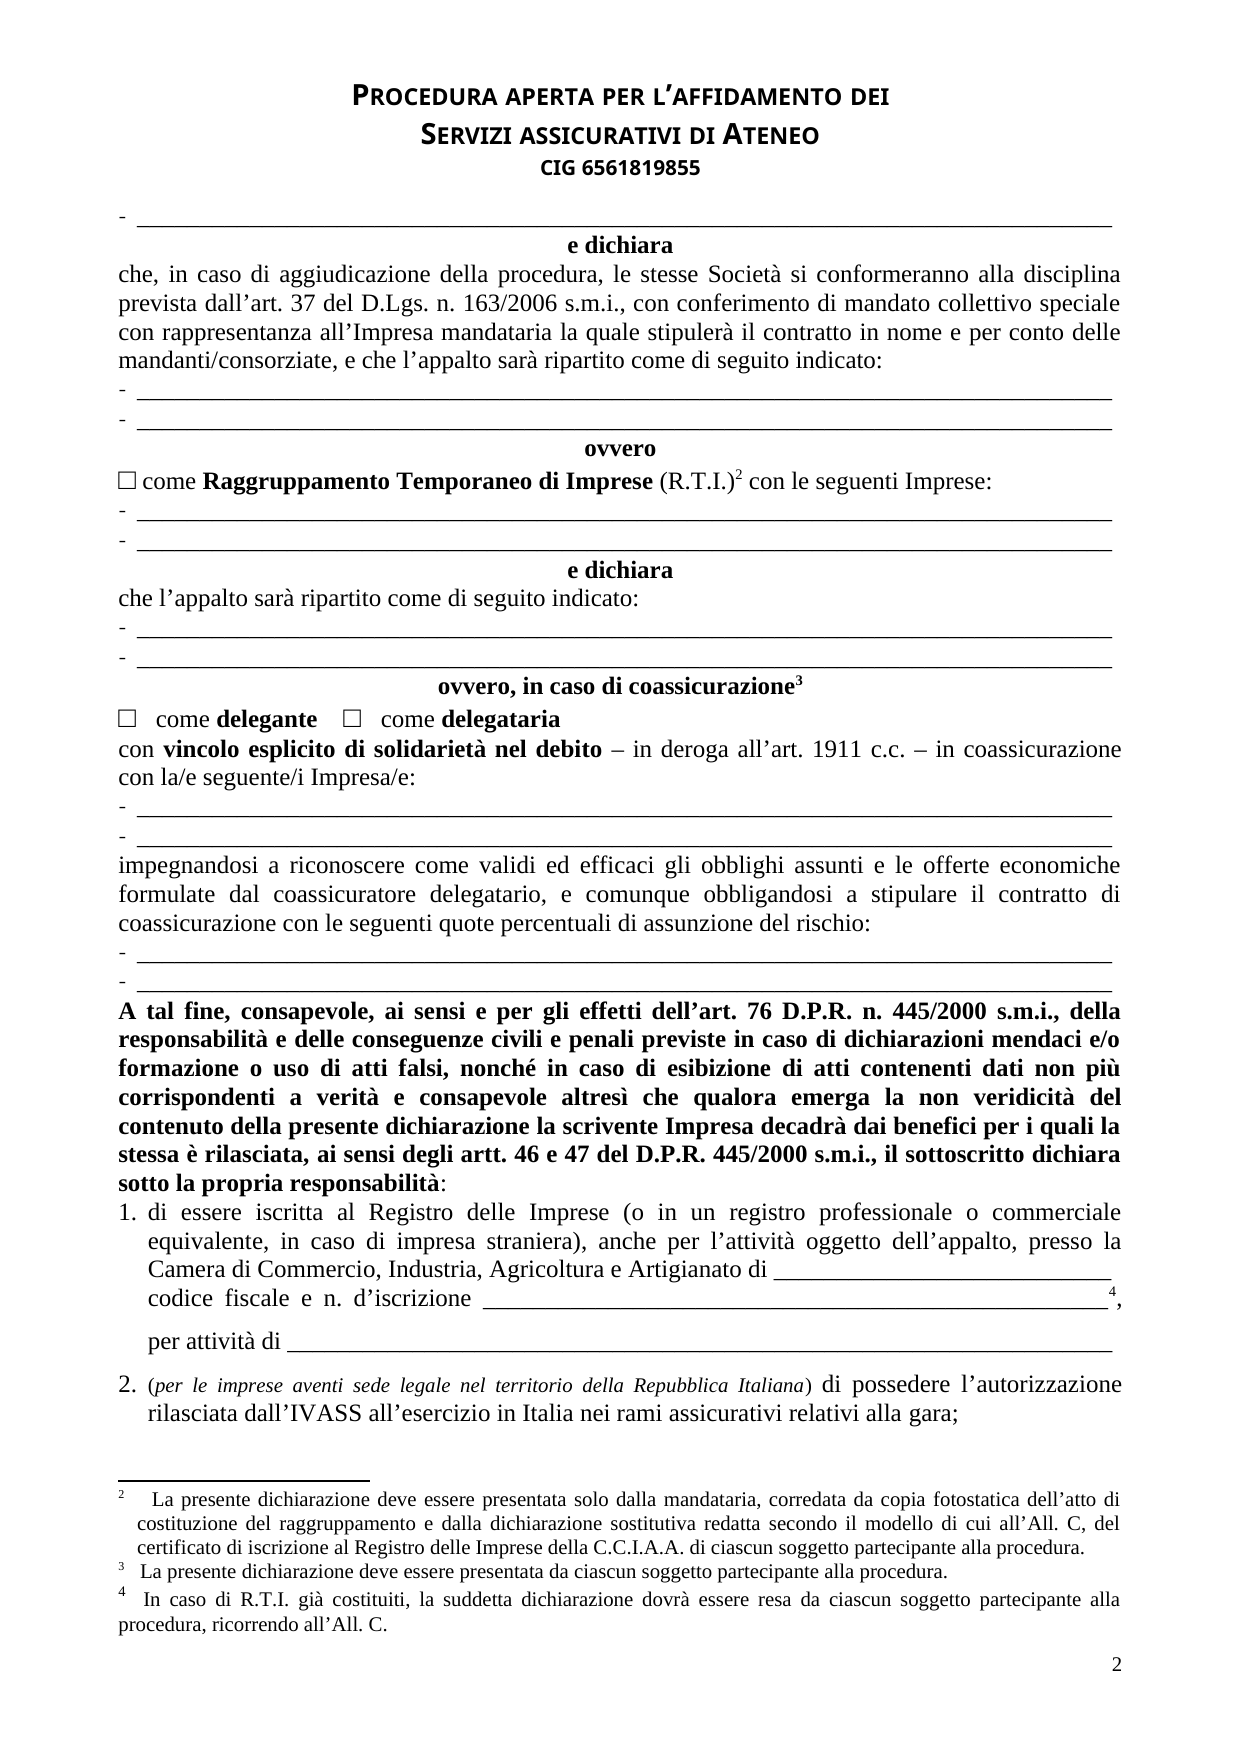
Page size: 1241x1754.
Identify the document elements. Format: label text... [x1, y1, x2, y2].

text impegnandosi a riconoscere come validi ed efficaci gli obblighi assunti e le offerte economiche formulate dal coassicuratore delegatario, e comunque obbligandosi a stipulare il contratto di coassicurazione con le seguenti quote percentuali di assunzione del rischio: [118, 850, 1122, 937]
text ovvero, in caso di coassicurazione [118, 671, 1122, 700]
list ______________________________________________________________________________ [118, 966, 1122, 996]
text □ come delegante □ come delegataria [118, 700, 1122, 734]
list ______________________________________________________________________________ [118, 404, 1122, 433]
list ______________________________________________________________________________ [118, 496, 1122, 525]
text A tal fine, consapevole, ai sensi e per gli effetti dell’art. 76 D.P.R. n. 445/2000 s.m.i., della responsabilità e delle conseguenze civili e penali previste in caso di dichiarazioni mendaci e/o formazione o uso di atti falsi, nonché in caso di esibizione di atti contenenti dati non più corrispondenti a verità e consapevole altresì che qualora emerga la non veridicità del contenuto della presente dichiarazione la scrivente Impresa decadrà dai benefici per i quali la stessa è rilasciata, ai sensi degli artt. 46 e 47 del D.P.R. 445/2000 s.m.i., il sottoscritto dichiara sotto la propria responsabilità: [118, 996, 1122, 1197]
list ______________________________________________________________________________ [118, 821, 1122, 850]
list ______________________________________________________________________________ [118, 937, 1122, 966]
text e dichiara [118, 230, 1122, 259]
list (per le imprese aventi sede legale nel territorio della Repubblica Italiana) di possedere l’autorizzazione rilasciata dall’IVASS all’esercizio in Italia nei rami assicurativi relativi alla gara; [118, 1369, 1122, 1427]
text che l’appalto sarà ripartito come di seguito indicato: [118, 583, 1122, 612]
list ______________________________________________________________________________ [118, 374, 1122, 404]
text □ come Raggruppamento Temporaneo di Imprese (R.T.I.) con le seguenti Imprese: [118, 462, 1122, 496]
list di essere iscritta al Registro delle Imprese (o in un registro professionale o commerciale equivalente, in caso di impresa straniera), anche per l’attività oggetto dell’appalto, presso la Camera di Commercio, Industria, Agricoltura e Artigianato di ___________________________ [118, 1197, 1122, 1283]
list ______________________________________________________________________________ [118, 612, 1122, 642]
list ______________________________________________________________________________ [118, 642, 1122, 671]
list ______________________________________________________________________________ [118, 525, 1122, 555]
text con vincolo esplicito di solidarietà nel debito – in deroga all’art. 1911 c.c. – in coassicurazione con la/e seguente/i Impresa/e: [118, 734, 1122, 791]
list ______________________________________________________________________________ [118, 791, 1122, 821]
text e dichiara [118, 555, 1122, 583]
text codice fiscale e n. d’iscrizione __________________________________________________, per attività di __________________________________________________________________ [118, 1283, 1122, 1355]
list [118, 201, 1122, 230]
text che, in caso di aggiudicazione della procedura, le stesse Società si conformeranno alla disciplina prevista dall’art. 37 del D.Lgs. n. 163/2006 s.m.i., con conferimento di mandato collettivo speciale con rappresentanza all’Impresa mandataria la quale stipulerà il contratto in nome e per conto delle mandanti/consorziate, e che l’appalto sarà ripartito come di seguito indicato: [118, 259, 1122, 374]
text ovvero [118, 433, 1122, 462]
